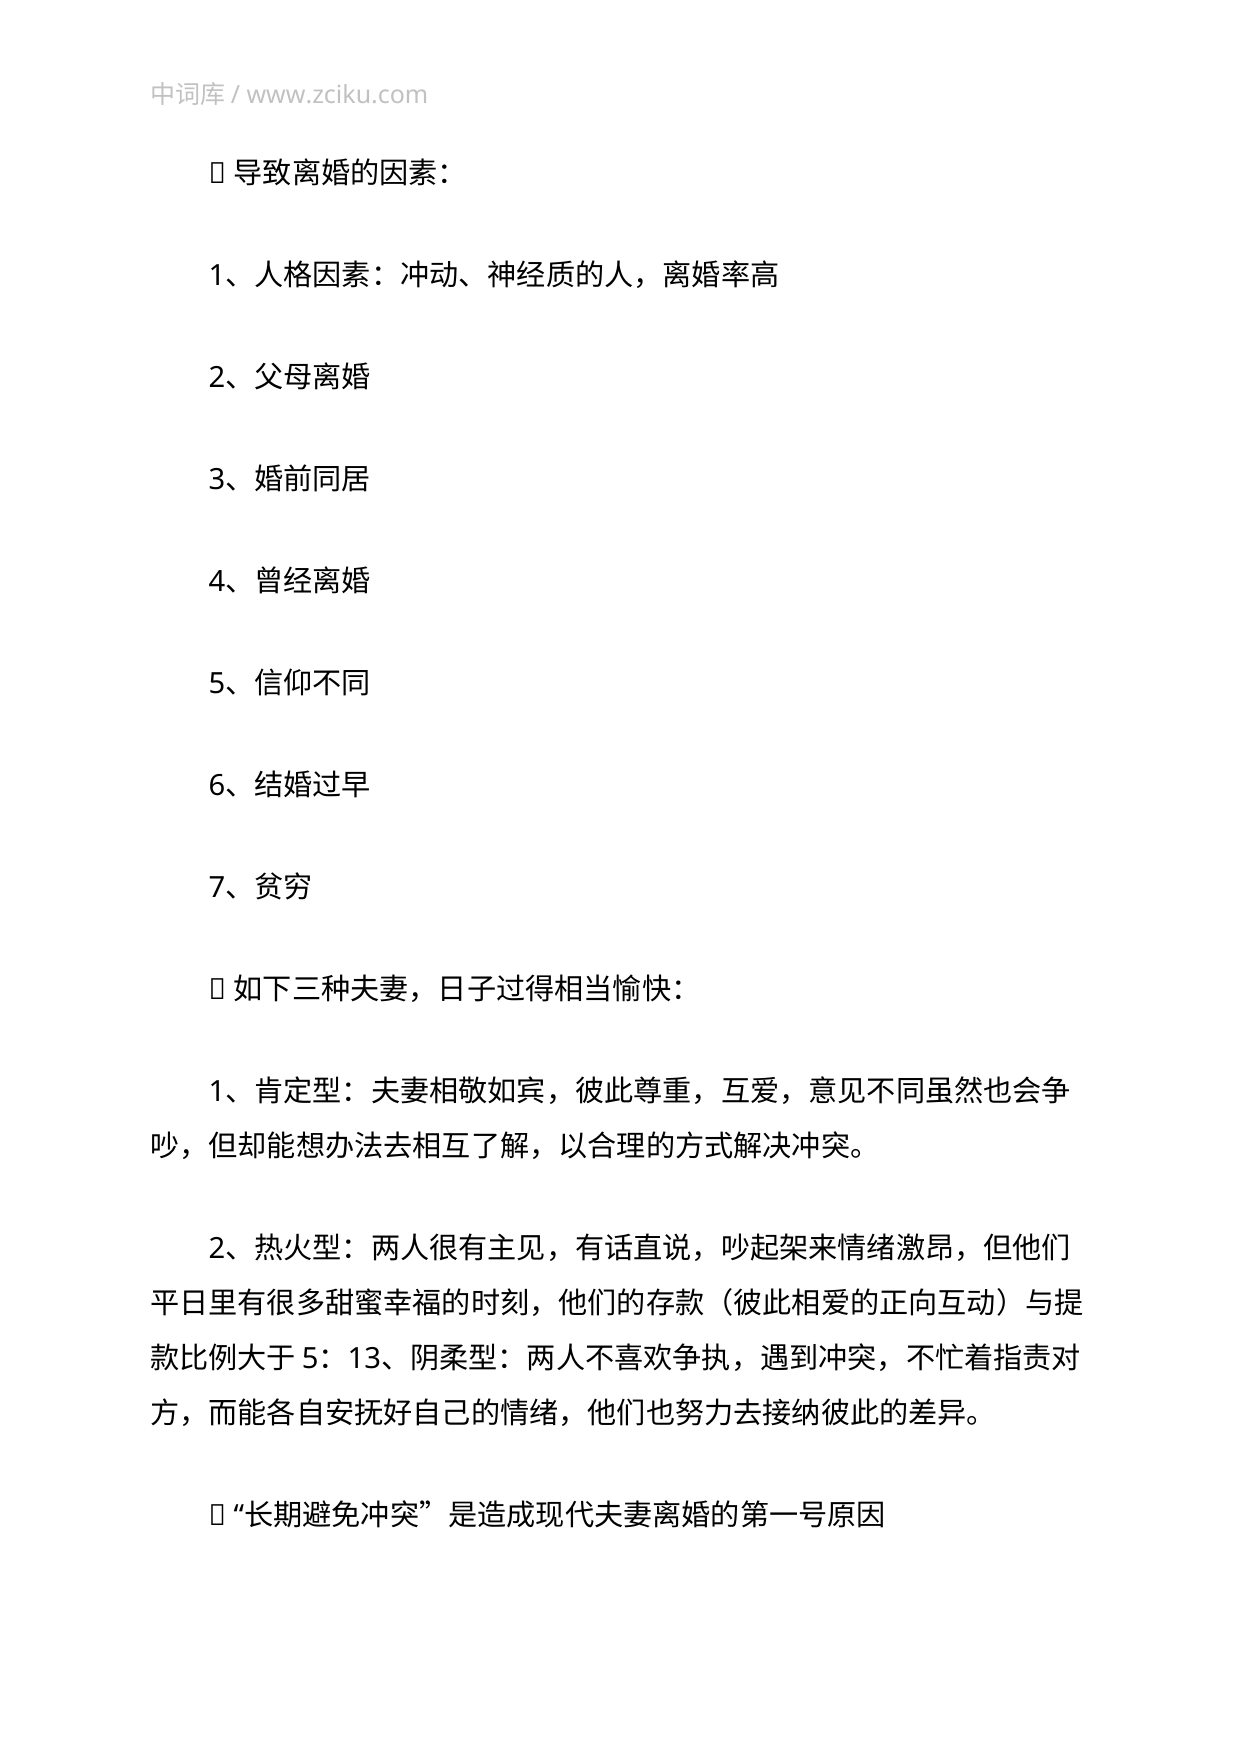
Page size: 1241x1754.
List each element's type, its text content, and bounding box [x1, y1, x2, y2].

text  “长期避免冲突”是造成现代夫妻离婚的第一号原因 [150, 1491, 1090, 1534]
text 2、热火型：两人很有主见，有话直说，吵起架来情绪激昂，但他们平日里有很多甜蜜幸福的时刻，他们的存款（彼此相爱的正向互动）与提款比例大于5：13、阴柔型：两人不喜欢争执，遇到冲突，不忙着指责对方，而能各自安抚好自己的情绪，他们也努力去接纳彼此的差异。 [150, 1224, 1090, 1432]
text 5、信仰不同 [150, 660, 1090, 702]
text 7、贫穷 [150, 864, 1090, 906]
text 1、肯定型：夫妻相敬如宾，彼此尊重，互爱，意见不同虽然也会争吵，但却能想办法去相互了解，以合理的方式解决冲突。 [150, 1068, 1090, 1165]
text 6、结婚过早 [150, 762, 1090, 804]
text  导致离婚的因素： [150, 150, 1090, 192]
text 3、婚前同居 [150, 456, 1090, 498]
text 4、曾经离婚 [150, 558, 1090, 600]
text 1、人格因素：冲动、神经质的人，离婚率高 [150, 252, 1090, 294]
text  如下三种夫妻，日子过得相当愉快： [150, 966, 1090, 1008]
text 2、父母离婚 [150, 354, 1090, 396]
